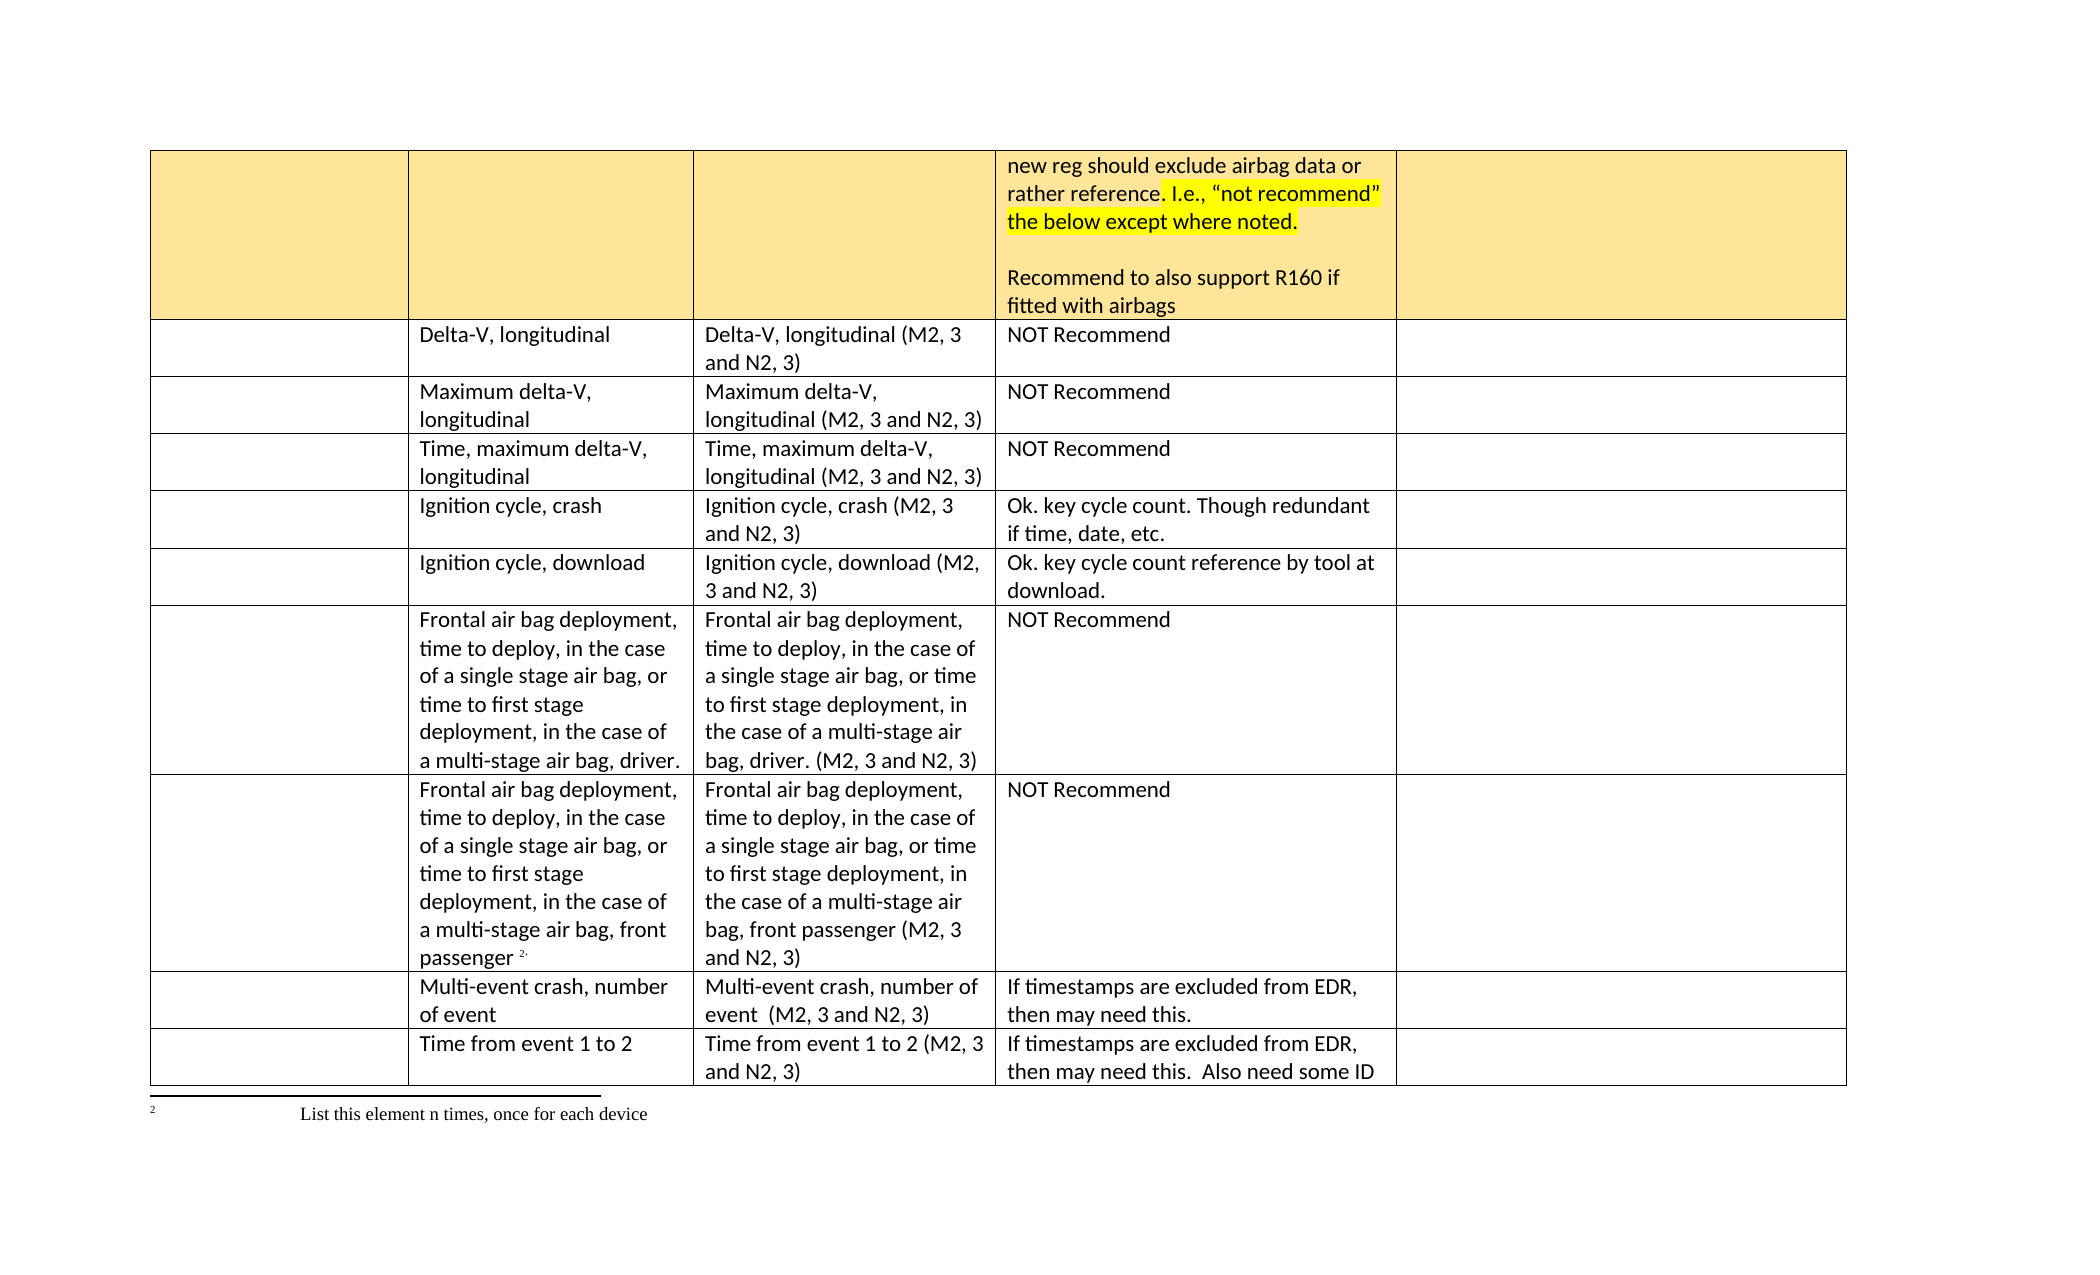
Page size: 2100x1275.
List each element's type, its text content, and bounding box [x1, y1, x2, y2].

table_cell Delta-V, longitudinal [409, 320, 693, 376]
table_cell Ignition cycle, download (M2, 3 and N2, 3) [694, 549, 995, 604]
table_cell [1397, 377, 1846, 433]
table_cell [1397, 549, 1846, 604]
table_cell NOT Recommend [996, 606, 1396, 774]
table_cell NOT Recommend [996, 434, 1396, 490]
table_cell [1397, 151, 1846, 319]
table_cell [151, 377, 408, 433]
table_cell Time, maximum delta-V, longitudinal [409, 434, 693, 490]
table_cell [1397, 491, 1846, 547]
table_cell Frontal air bag deployment, time to deploy, in the case of a single stage air bag, or time to first stage deployment, in the case of a multi-stage air bag, driver. [409, 606, 693, 774]
table_cell [151, 775, 408, 971]
table_cell NOT Recommend [996, 377, 1396, 433]
table_cell Ignition cycle, download [409, 549, 693, 604]
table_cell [151, 151, 408, 319]
table_cell Time, maximum delta-V, longitudinal (M2, 3 and N2, 3) [694, 434, 995, 490]
table_cell NOT Recommend [996, 775, 1396, 971]
table_cell [151, 1029, 408, 1085]
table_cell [694, 151, 995, 319]
table_cell [1397, 775, 1846, 971]
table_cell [409, 1029, 693, 1085]
table_cell [1397, 434, 1846, 490]
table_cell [694, 1029, 995, 1085]
table_cell [151, 320, 408, 376]
table_cell Ok. key cycle count reference by tool at download. [996, 549, 1396, 604]
table_cell [1397, 606, 1846, 774]
table_cell Multi-event crash, number of event [409, 972, 693, 1028]
table_cell Maximum delta-V, longitudinal [409, 377, 693, 433]
table_cell [151, 972, 408, 1028]
table_cell Frontal air bag deployment, time to deploy, in the case of a single stage air bag, or time to first stage deployment, in the case of a multi-stage air bag, front passenger . [409, 775, 693, 971]
table_cell [151, 434, 408, 490]
table_cell [151, 491, 408, 547]
table_cell Frontal air bag deployment, time to deploy, in the case of a single stage air bag, or time to first stage deployment, in the case of a multi-stage air bag, front passenger (M2, 3 and N2, 3) [694, 775, 995, 971]
table_cell [1397, 1029, 1846, 1085]
table_cell If timestamps are excluded from EDR, then may need this. [996, 972, 1396, 1028]
table_cell Maximum delta-V, longitudinal (M2, 3 and N2, 3) [694, 377, 995, 433]
table_cell [1397, 320, 1846, 376]
table_cell Ok. key cycle count. Though redundant if time, date, etc. [996, 491, 1396, 547]
table_cell [151, 549, 408, 604]
table_cell Delta-V, longitudinal (M2, 3 and N2, 3) [694, 320, 995, 376]
table_cell Frontal air bag deployment, time to deploy, in the case of a single stage air bag, or time to first stage deployment, in the case of a multi-stage air bag, driver. (M2, 3 and N2, 3) [694, 606, 995, 774]
table_cell [151, 606, 408, 774]
table_cell [1397, 972, 1846, 1028]
table_cell NOT Recommend [996, 320, 1396, 376]
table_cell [409, 151, 693, 319]
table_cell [996, 151, 1396, 319]
table_cell Ignition cycle, crash [409, 491, 693, 547]
table_cell Multi-event crash, number of event (M2, 3 and N2, 3) [694, 972, 995, 1028]
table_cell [996, 1029, 1396, 1085]
table_cell Ignition cycle, crash (M2, 3 and N2, 3) [694, 491, 995, 547]
